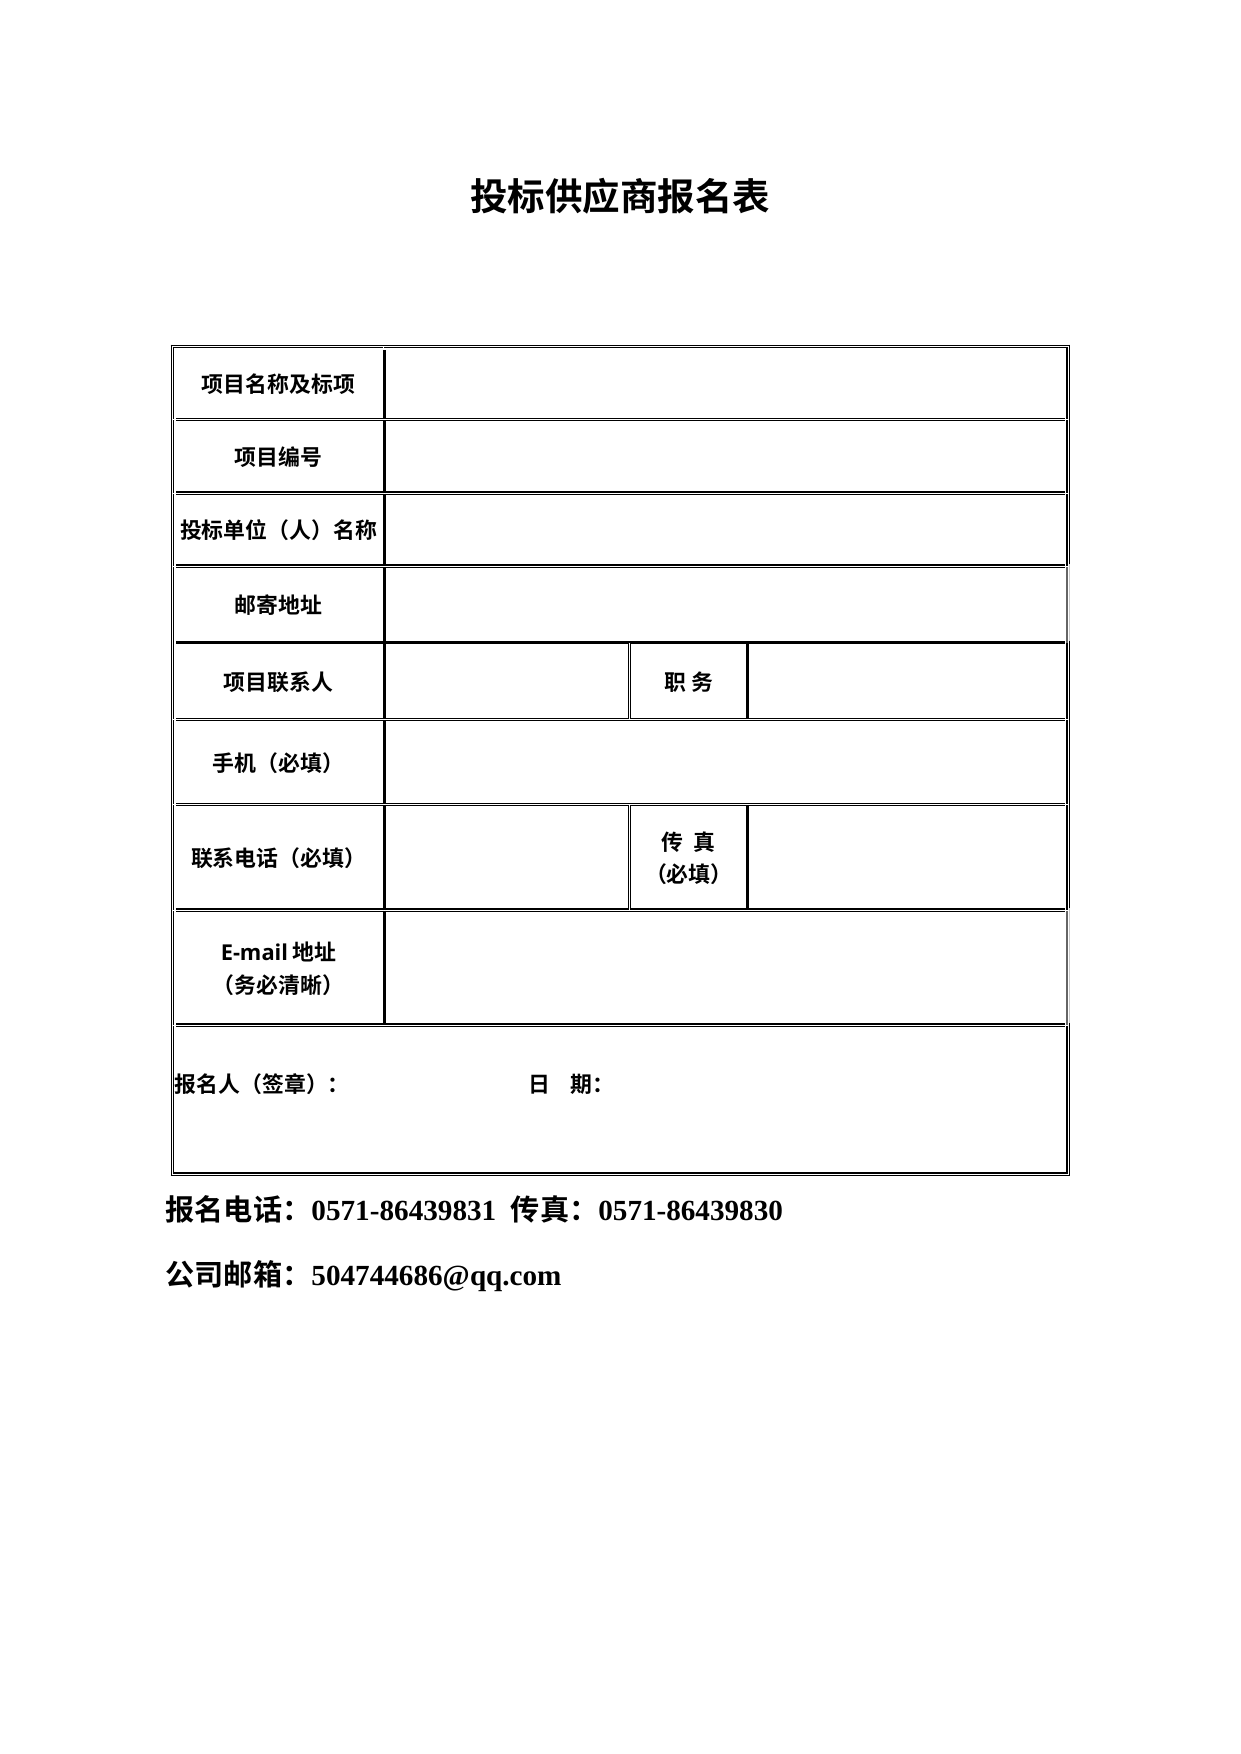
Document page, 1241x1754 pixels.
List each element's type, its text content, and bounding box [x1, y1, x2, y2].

text 公司邮箱：504744686@qq.com [165, 1240, 1075, 1305]
table_cell [386, 564, 1067, 641]
text 投标供应商报名表 [165, 162, 1075, 227]
table_cell [386, 644, 628, 717]
table_cell [749, 803, 1067, 908]
table_cell E-mail地址 （务必清晰） [174, 908, 383, 1023]
table_cell 联系电话（必填） [174, 803, 383, 908]
table_cell 职 务 [631, 644, 746, 717]
table_cell [386, 491, 1067, 564]
table_cell 邮寄地址 [174, 564, 383, 641]
table_cell 传 真 （必填） [631, 806, 746, 908]
table_cell [749, 641, 1066, 717]
table_cell [386, 908, 1067, 1023]
table_cell 项目联系人 [174, 641, 383, 717]
table_header 项目名称及标项 [174, 346, 384, 418]
table_cell [386, 718, 1067, 802]
text 报名电话：0571-86439831 传真：0571-86439830 [165, 1175, 1075, 1240]
table_cell [386, 806, 628, 908]
table_header [384, 348, 1066, 418]
table_cell 项目编号 [172, 418, 384, 491]
table_cell 投标单位（人）名称 [174, 491, 383, 564]
table_cell 手机（必填） [174, 718, 383, 802]
table_cell 报名人（签章）： 日 期： [174, 1023, 1067, 1172]
table_cell [384, 418, 1068, 491]
